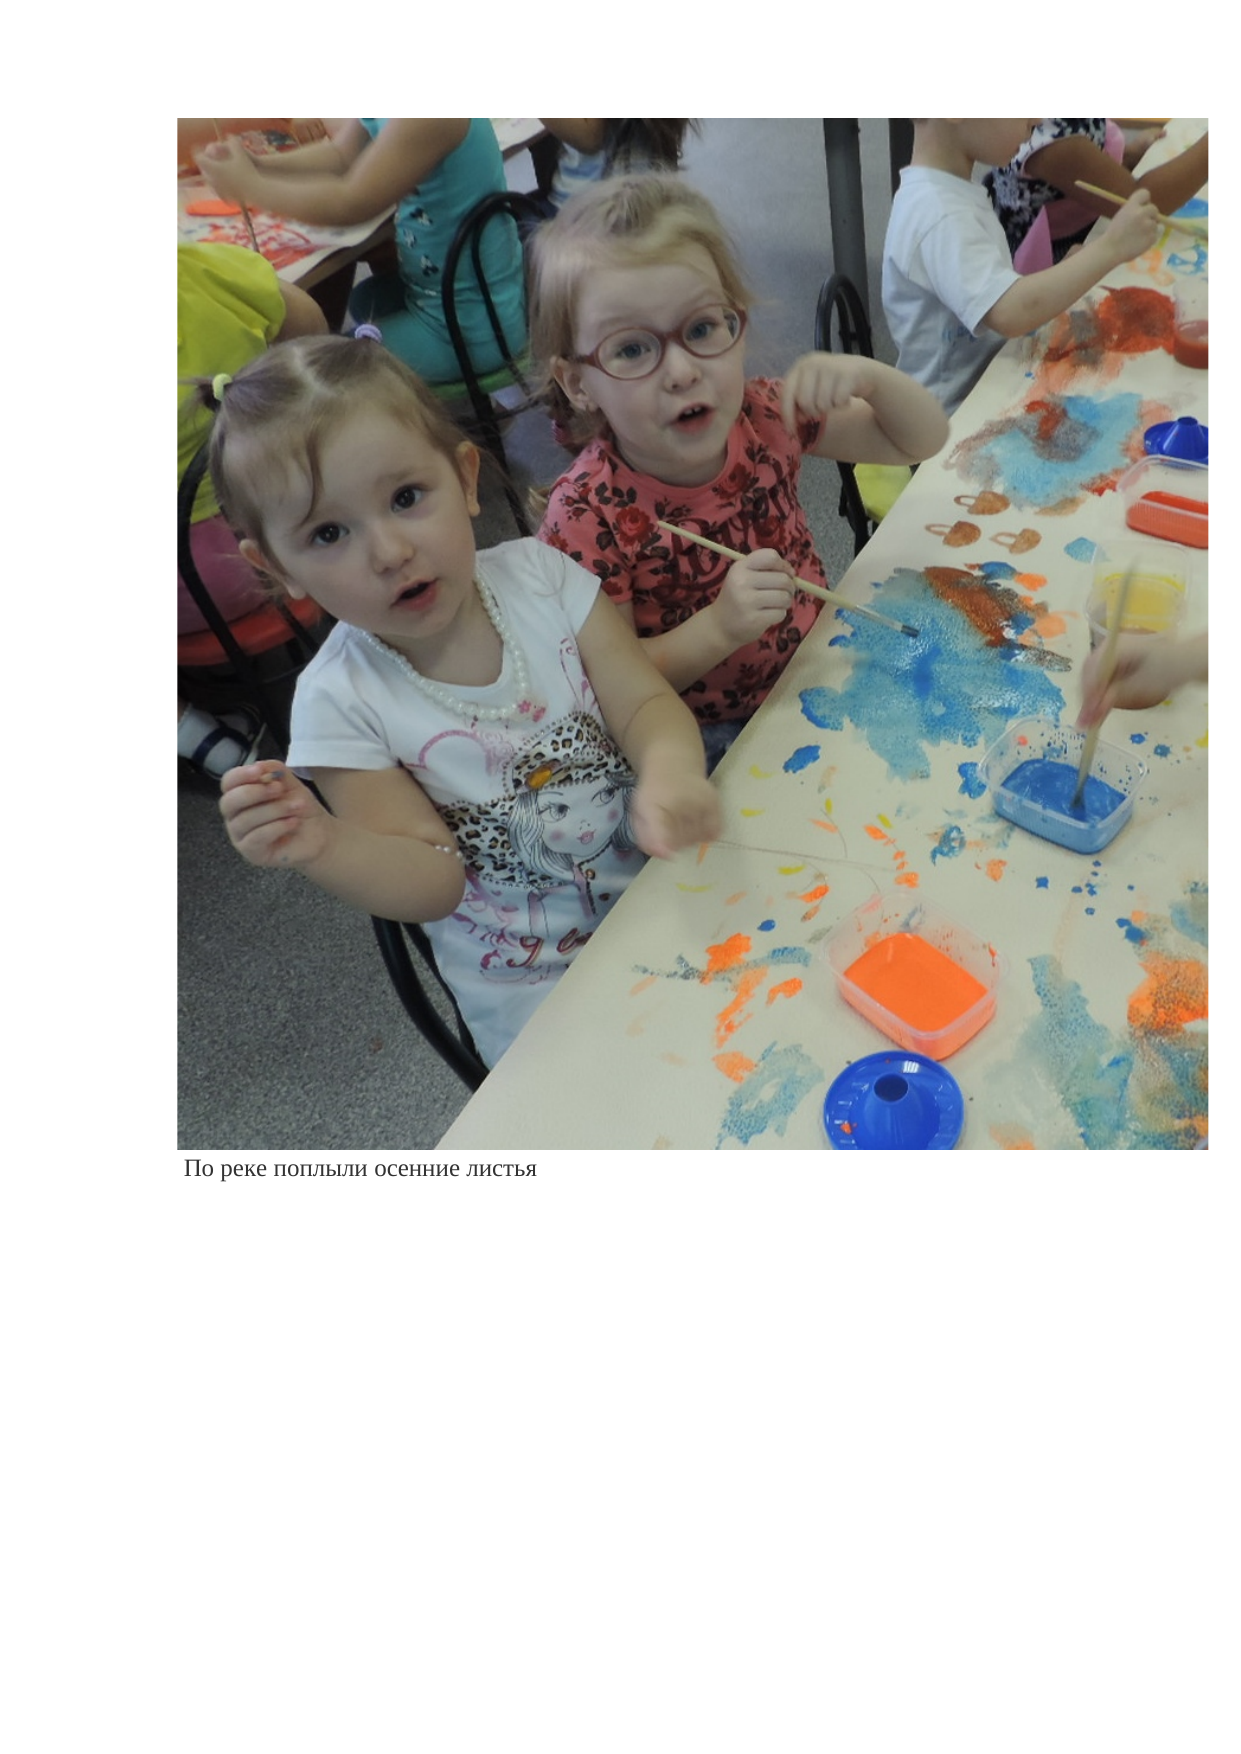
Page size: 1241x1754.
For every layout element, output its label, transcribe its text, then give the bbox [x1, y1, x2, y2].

text По реке поплыли осенние листья [177, 1150, 1152, 1182]
picture [177, 118, 1209, 1150]
